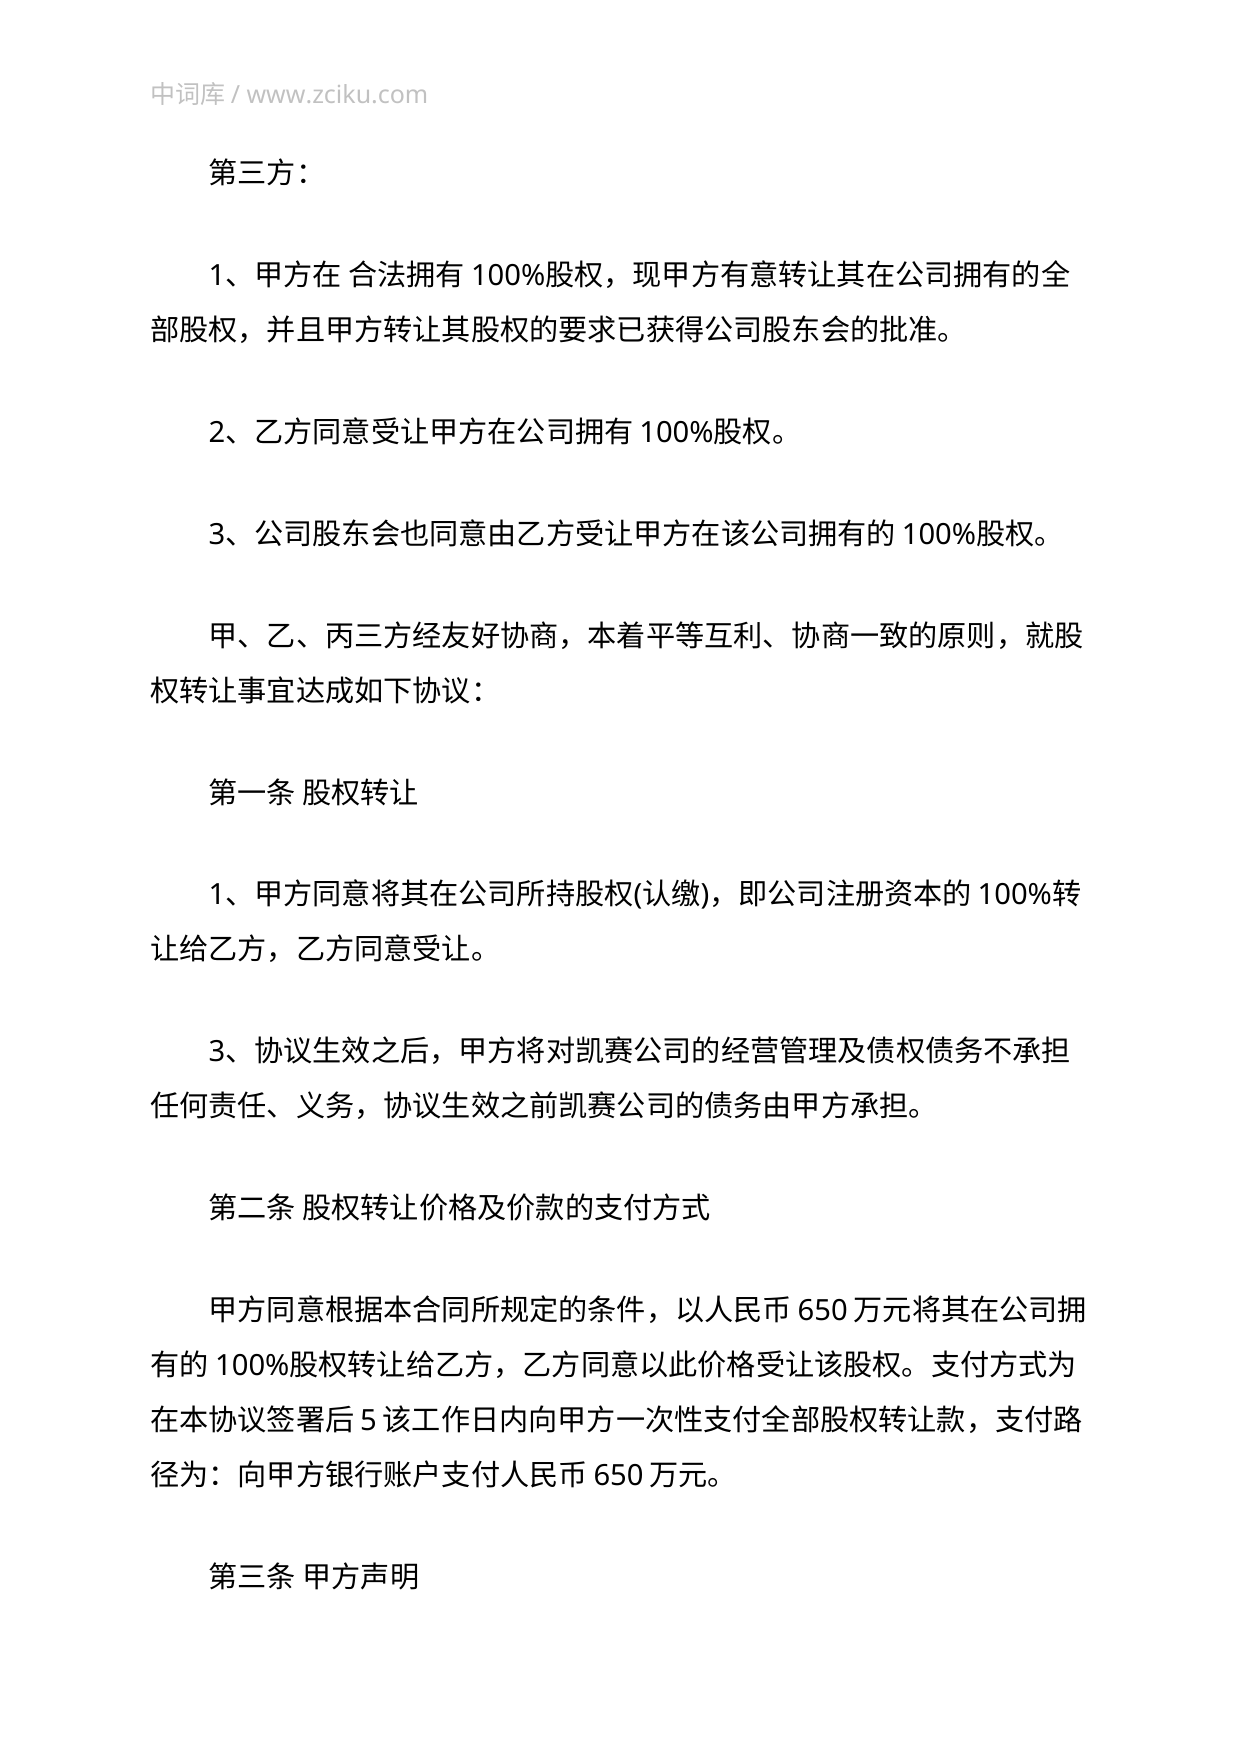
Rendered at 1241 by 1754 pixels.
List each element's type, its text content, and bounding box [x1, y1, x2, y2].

text 甲、乙、丙三方经友好协商，本着平等互利、协商一致的原则，就股权转让事宜达成如下协议： [150, 612, 1090, 710]
text 第三方： [150, 150, 1090, 192]
text 1、甲方在 合法拥有100%股权，现甲方有意转让其在公司拥有的全部股权，并且甲方转让其股权的要求已获得公司股东会的批准。 [150, 252, 1090, 349]
text 2、乙方同意受让甲方在公司拥有100%股权。 [150, 408, 1090, 451]
text 甲方同意根据本合同所规定的条件，以人民币650万元将其在公司拥有的 100%股权转让给乙方，乙方同意以此价格受让该股权。支付方式为在本协议签署后5该工作日内向甲方一次性支付全部股权转让款，支付路径为：向甲方银行账户支付人民币650万元。 [150, 1286, 1090, 1494]
text 3、协议生效之后，甲方将对凯赛公司的经营管理及债权债务不承担任何责任、义务，协议生效之前凯赛公司的债务由甲方承担。 [150, 1028, 1090, 1125]
text 第三条 甲方声明 [150, 1553, 1090, 1596]
text 1、甲方同意将其在公司所持股权(认缴)，即公司注册资本的100%转让给乙方，乙方同意受让。 [150, 871, 1090, 968]
text 3、公司股东会也同意由乙方受让甲方在该公司拥有的100%股权。 [150, 511, 1090, 553]
text 第二条 股权转让价格及价款的支付方式 [150, 1184, 1090, 1227]
text 第一条 股权转让 [150, 769, 1090, 811]
